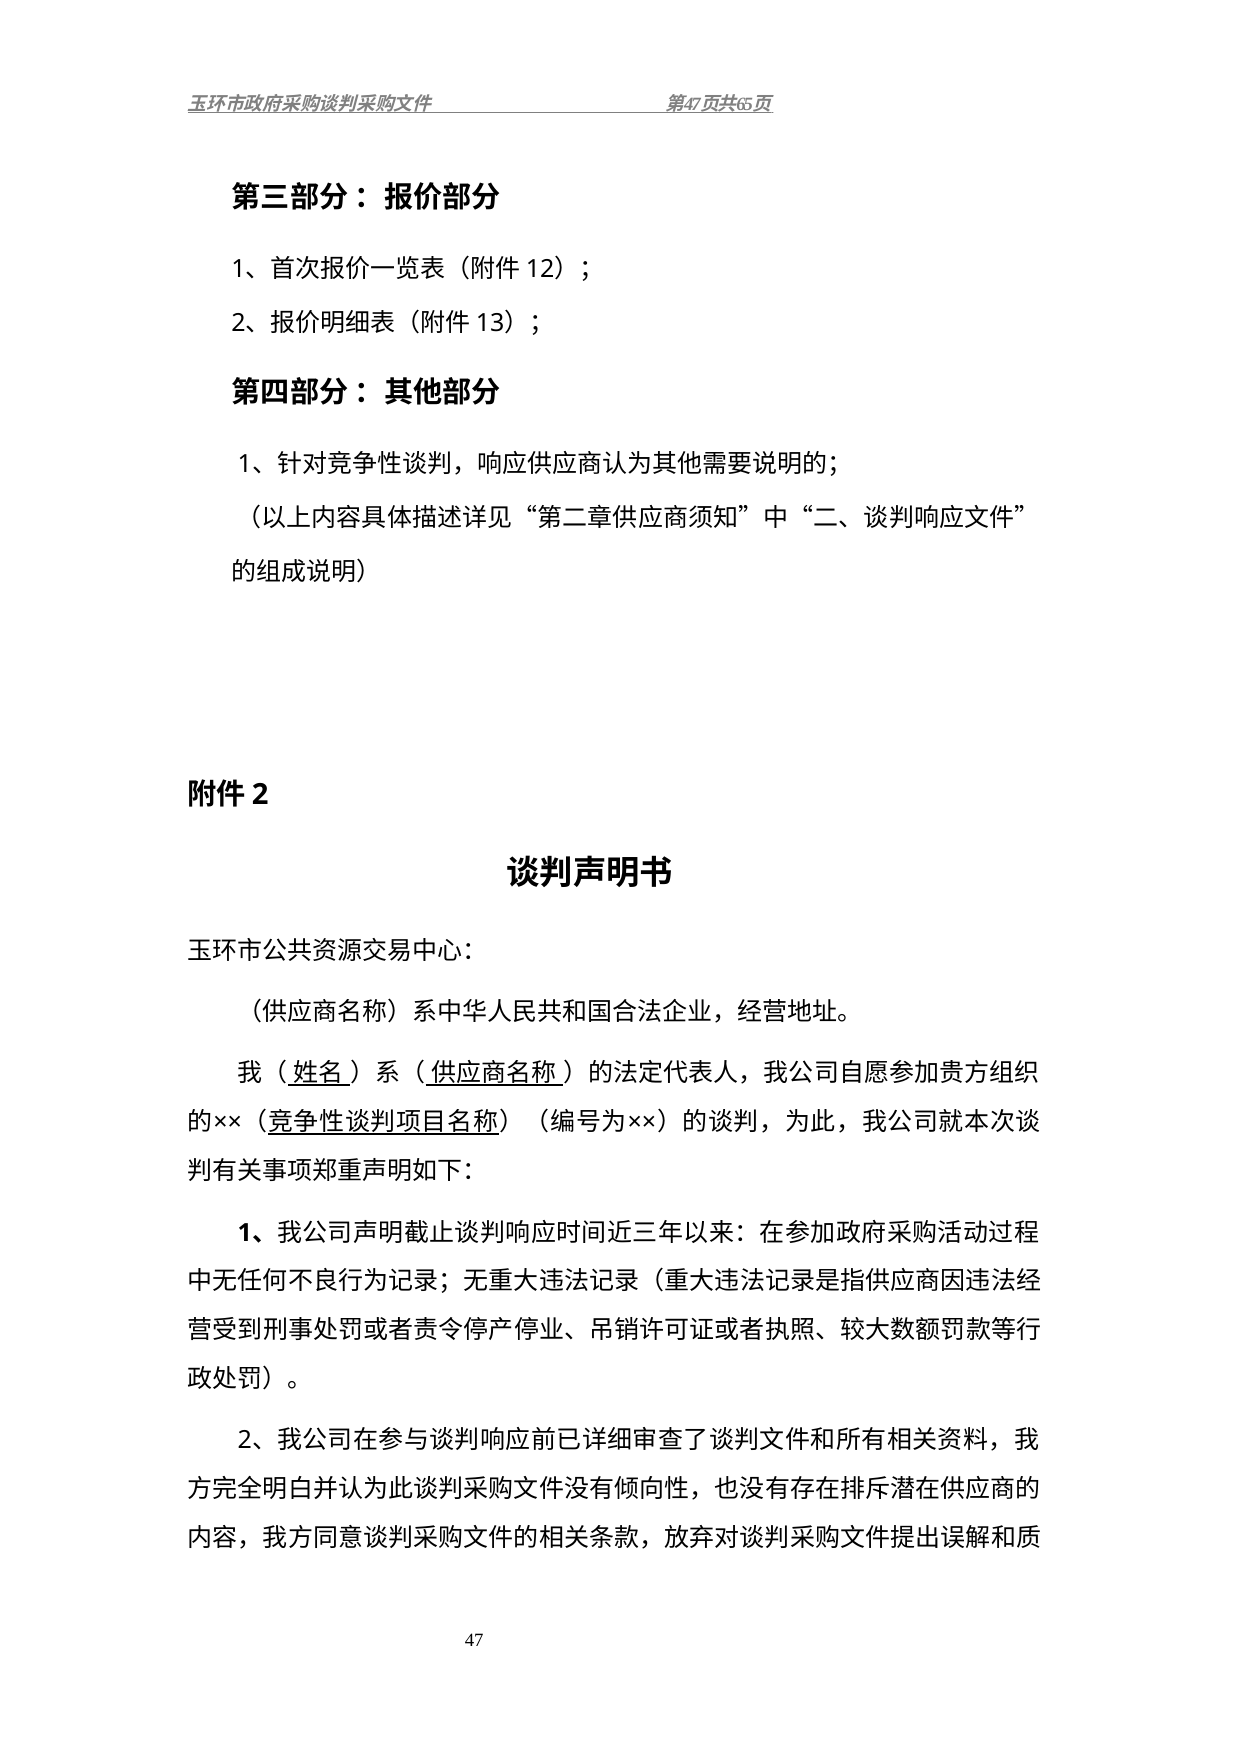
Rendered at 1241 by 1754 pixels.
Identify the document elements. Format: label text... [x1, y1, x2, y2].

text 我（ 姓名 ）系（ 供应商名称 ）的法定代表人，我公司自愿参加贵方组织的××（竞争性谈判项目名称）（编号为××）的谈判，为此，我公司就本次谈判有关事项郑重声明如下： [187, 1053, 1042, 1187]
text 谈判声明书 [187, 845, 992, 894]
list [187, 1420, 1042, 1554]
text 2、报价明细表（附件13）； [187, 302, 1042, 339]
text 第三部分 ：报价部分 [187, 162, 1053, 227]
text 1、针对竞争性谈判，响应供应商认为其他需要说明的； [187, 443, 1042, 479]
text 1、首次报价一览表（附件12）； [187, 248, 1042, 284]
text （以上内容具体描述详见“第二章供应商须知”中“二、谈判响应文件”的组成说明） [231, 497, 1042, 588]
text （供应商名称）系中华人民共和国合法企业，经营地址。 [187, 992, 1042, 1028]
text 玉环市公共资源交易中心： [187, 930, 1042, 966]
text 第四部分 ：其他部分 [187, 357, 1053, 422]
list 我公司声明截止谈判响应时间近三年以来：在参加政府采购活动过程中无任何不良行为记录；无重大违法记录（重大违法记录是指供应商因违法经营受到刑事处罚或者责令停产停业、吊销许可证或者执照、较大数额罚款等行政处罚）。 [187, 1212, 1042, 1395]
text 附件2 [187, 759, 1042, 824]
